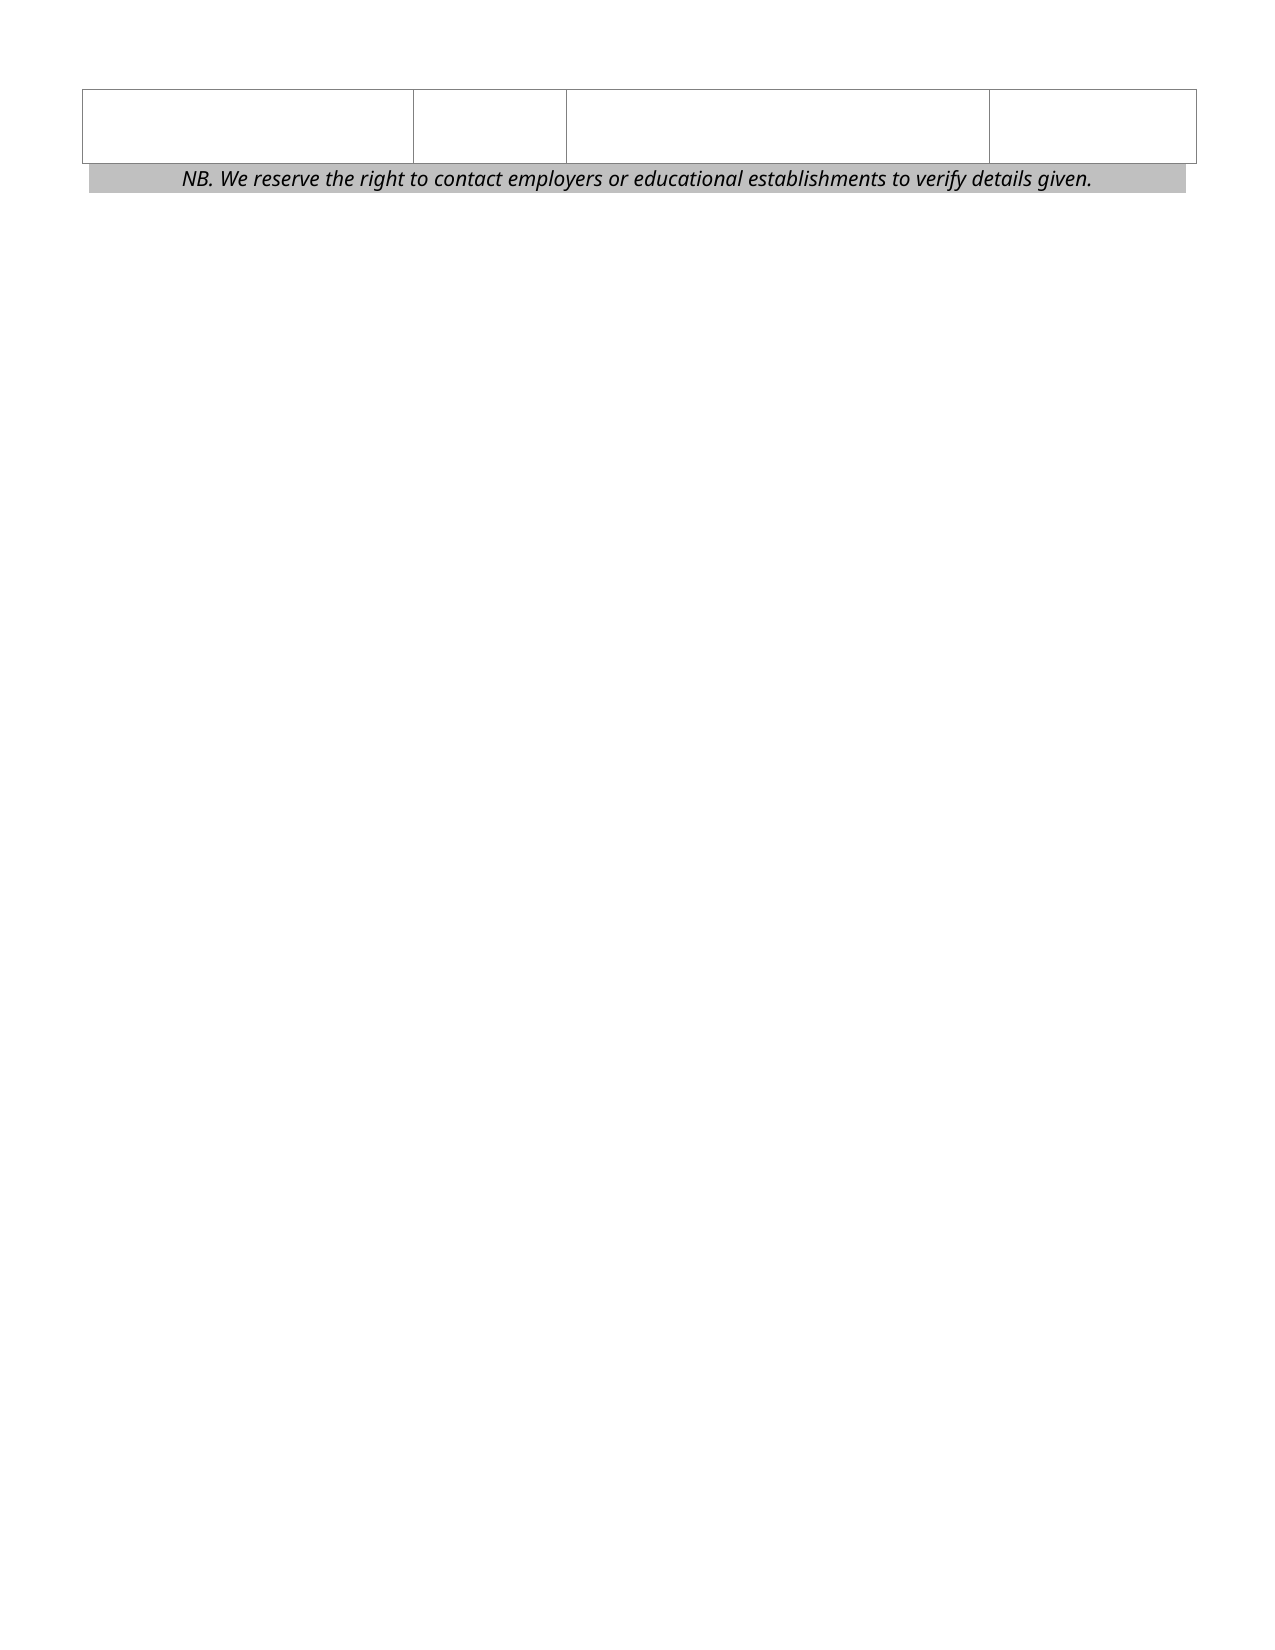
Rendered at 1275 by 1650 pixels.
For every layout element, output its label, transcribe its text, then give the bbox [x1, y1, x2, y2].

table_cell [567, 90, 989, 163]
table_cell [990, 90, 1196, 163]
table_cell [83, 90, 413, 163]
text NB. We reserve the right to contact employers or educational establishments to verify details given. [89, 164, 1186, 193]
table_cell [414, 90, 566, 163]
